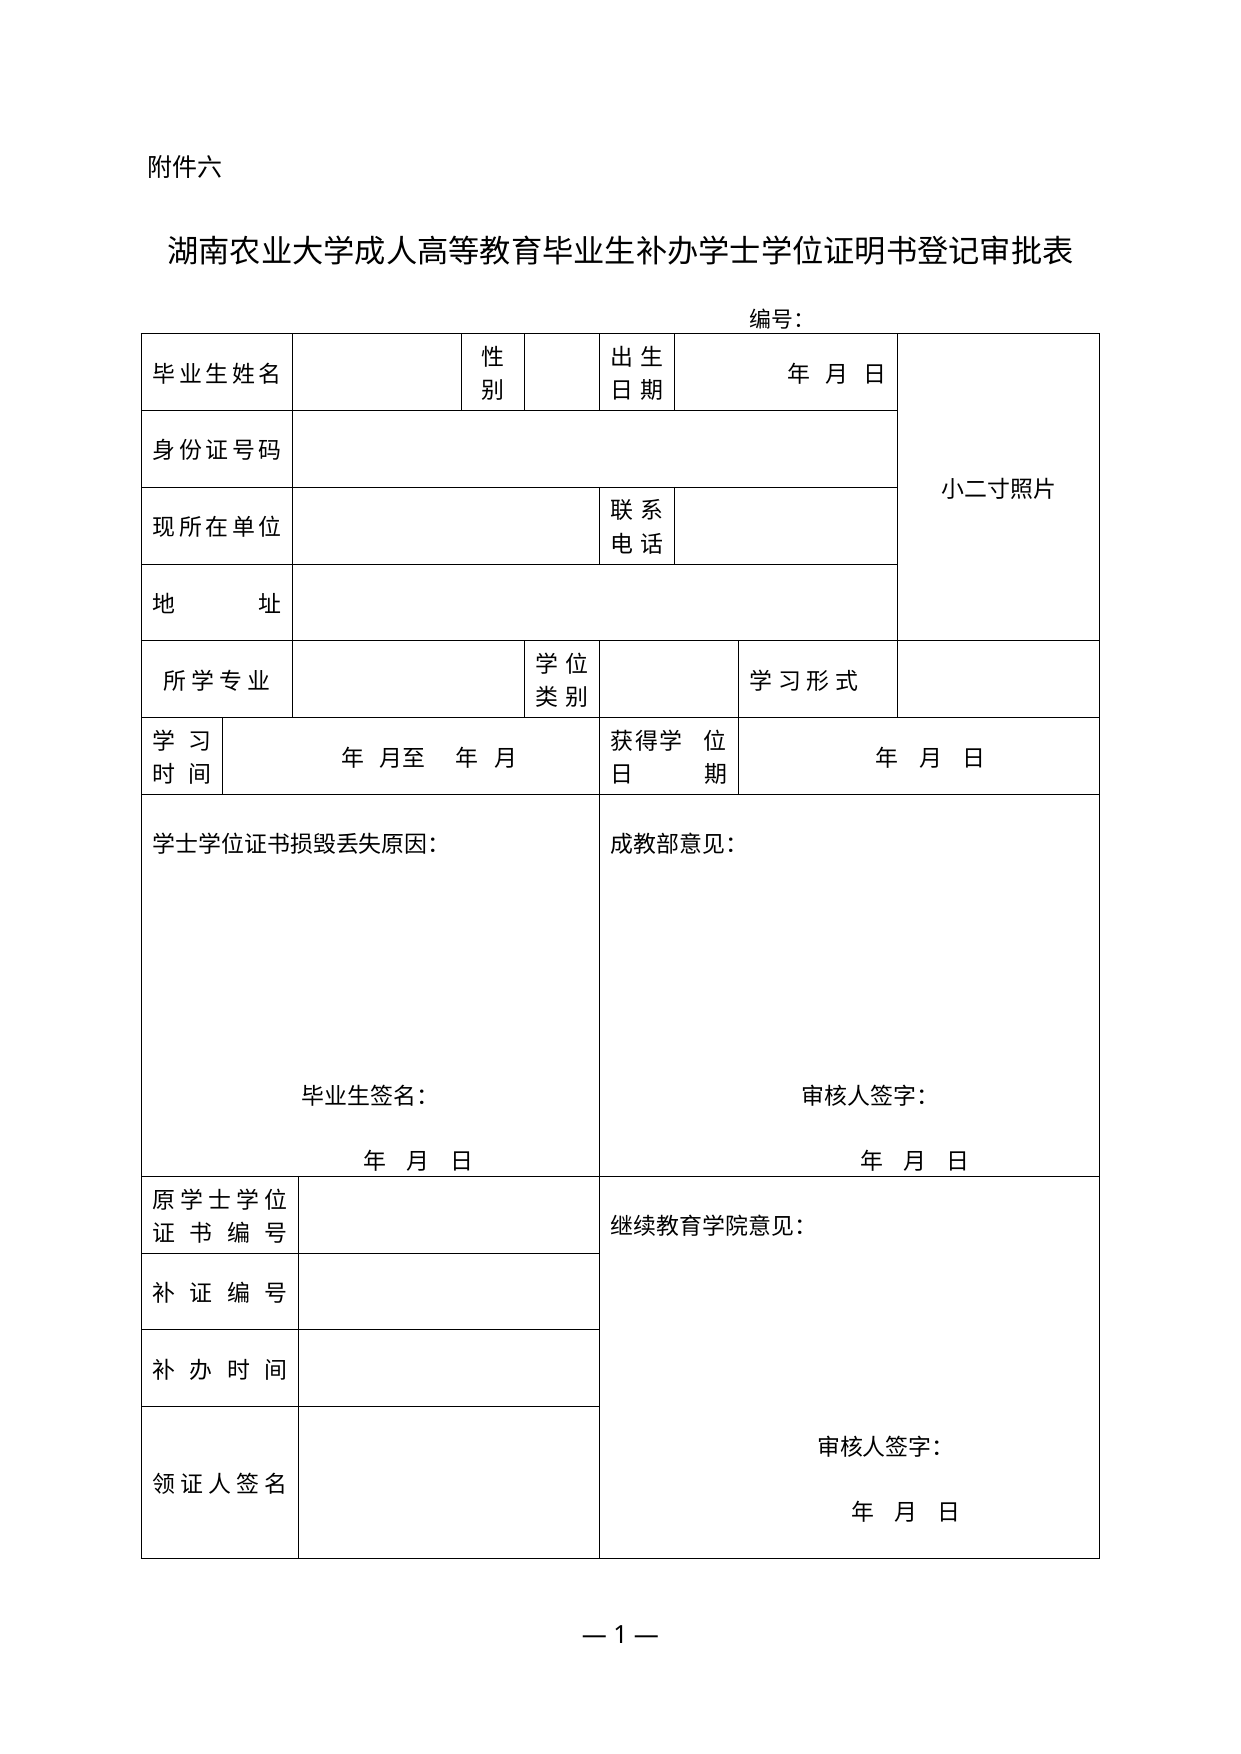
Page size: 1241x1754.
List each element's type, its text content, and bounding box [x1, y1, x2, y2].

text 附件六 [148, 148, 1092, 184]
table_cell 学习形式 [739, 641, 897, 717]
text 编号： [148, 302, 1092, 333]
table_cell [299, 1254, 599, 1329]
table_cell [293, 641, 524, 717]
text 湖南农业大学成人高等教育毕业生补办学士学位证明书登记审批表 [148, 227, 1092, 272]
table_cell [293, 565, 897, 640]
table_cell 成教部意见： 审核人签字： 年 月 日 [600, 795, 1099, 1176]
table_header [525, 334, 599, 410]
table_cell [600, 641, 738, 717]
table_header 年 月 日 [675, 334, 897, 410]
table_cell 地址 [142, 565, 292, 640]
table_cell 学士学位证书损毁丢失原因： 毕业生签名： 年 月 日 [142, 795, 599, 1176]
table_cell 补证编号 [142, 1254, 298, 1329]
table_cell 联系电话 [600, 488, 674, 563]
table_header 性 别 [462, 334, 524, 410]
table_cell 学位类别 [525, 641, 599, 717]
table_cell 身份证号码 [142, 411, 292, 487]
table_cell [299, 1407, 599, 1558]
table_cell [675, 488, 897, 563]
table_cell 学习 时间 [142, 718, 222, 794]
table_cell [898, 641, 1099, 717]
table_cell 补办时间 [142, 1330, 298, 1406]
table_cell 所 学 专 业 [142, 641, 292, 717]
table_header 小二寸照片 [898, 334, 1099, 640]
table_cell [293, 488, 599, 563]
table_cell [299, 1330, 599, 1406]
table_header 毕业生姓名 [142, 334, 292, 410]
table_cell [299, 1177, 599, 1253]
table_cell 继续教育学院意见： 审核人签字： 年 月 日 [600, 1177, 1099, 1558]
table_header [293, 334, 461, 410]
table_cell 获得学 位日期 [600, 718, 738, 794]
table_cell 领证人签名 [142, 1407, 298, 1558]
table_cell 年 月至 年 月 [223, 718, 599, 794]
table_header 出生 日期 [600, 334, 674, 410]
table_cell 年 月 日 [739, 718, 1099, 794]
table_cell 原学士学位证书编号 [142, 1177, 298, 1253]
table_cell [293, 411, 897, 487]
table_cell 现所在单位 [142, 488, 292, 563]
